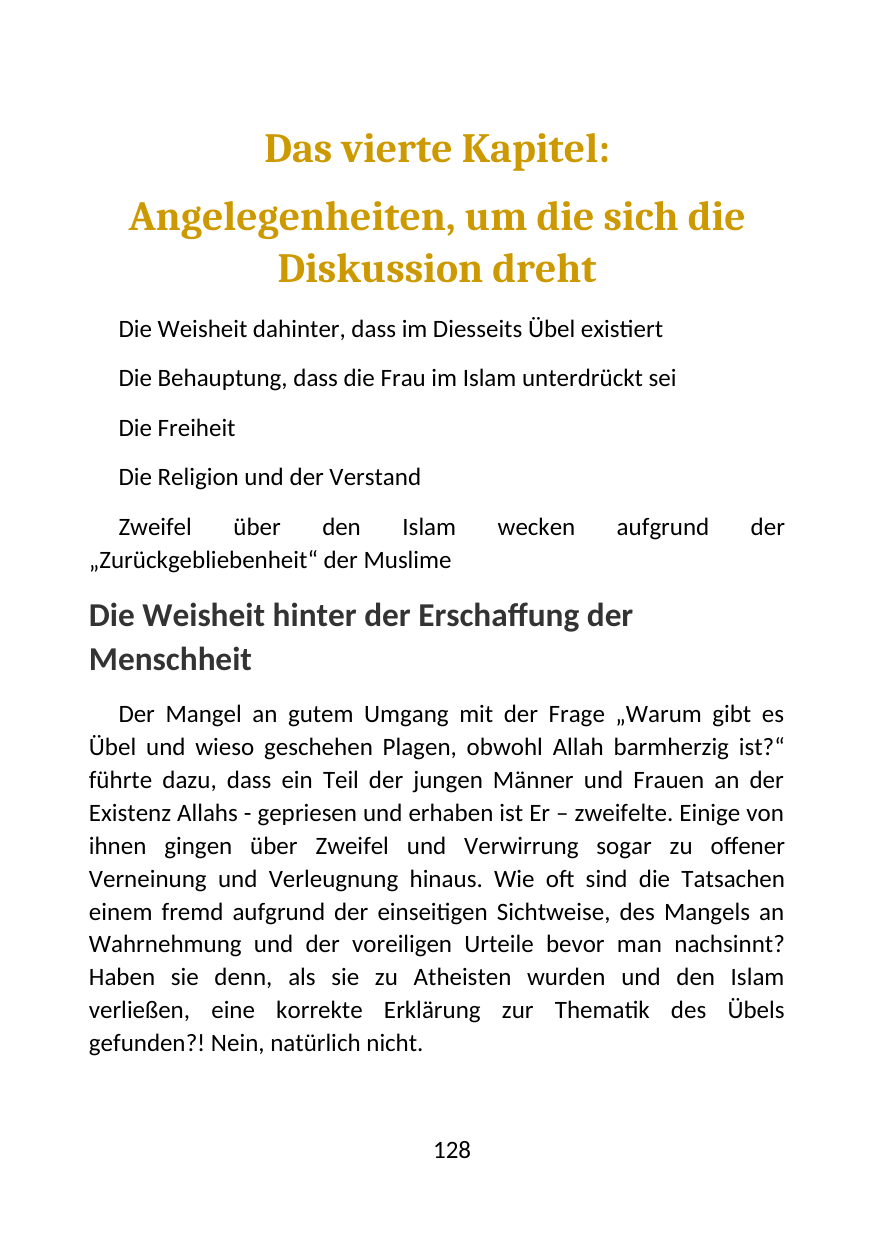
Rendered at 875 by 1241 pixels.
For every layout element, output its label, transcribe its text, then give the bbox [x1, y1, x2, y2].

text Die Weisheit dahinter, dass im Diesseits Übel existiert [89, 313, 785, 343]
text Die Behauptung, dass die Frau im Islam unterdrückt sei [89, 362, 785, 393]
text Die Freiheit [89, 412, 785, 442]
text Der Mangel an gutem Umgang mit der Frage „Warum gibt es Übel und wieso geschehen Plagen, obwohl Allah barmherzig ist?“ führte dazu, dass ein Teil der jungen Männer und Frauen an der Existenz Allahs - gepriesen und erhaben ist Er – zweifelte. Einige von ihnen gingen über Zweifel und Verwirrung sogar zu offener Verneinung und Verleugnung hinaus. Wie oft sind die Tatsachen einem fremd aufgrund der einseitigen Sichtweise, des Mangels an Wahrnehmung und der voreiligen Urteile bevor man nachsinnt? Haben sie denn, als sie zu Atheisten wurden und den Islam verließen, eine korrekte Erklärung zur Thematik des Übels gefunden?! Nein, natürlich nicht. [89, 698, 785, 1058]
text Zweifel über den Islam wecken aufgrund der „Zurückgebliebenheit“ der Muslime [89, 511, 785, 574]
text Die Religion und der Verstand [89, 462, 785, 492]
subtitle Die Weisheit hinter der Erschaffung der Menschheit [89, 594, 785, 678]
subtitle Angelegenheiten, um die sich die Diskussion dreht [89, 193, 785, 292]
subtitle Das vierte Kapitel: [89, 124, 785, 172]
